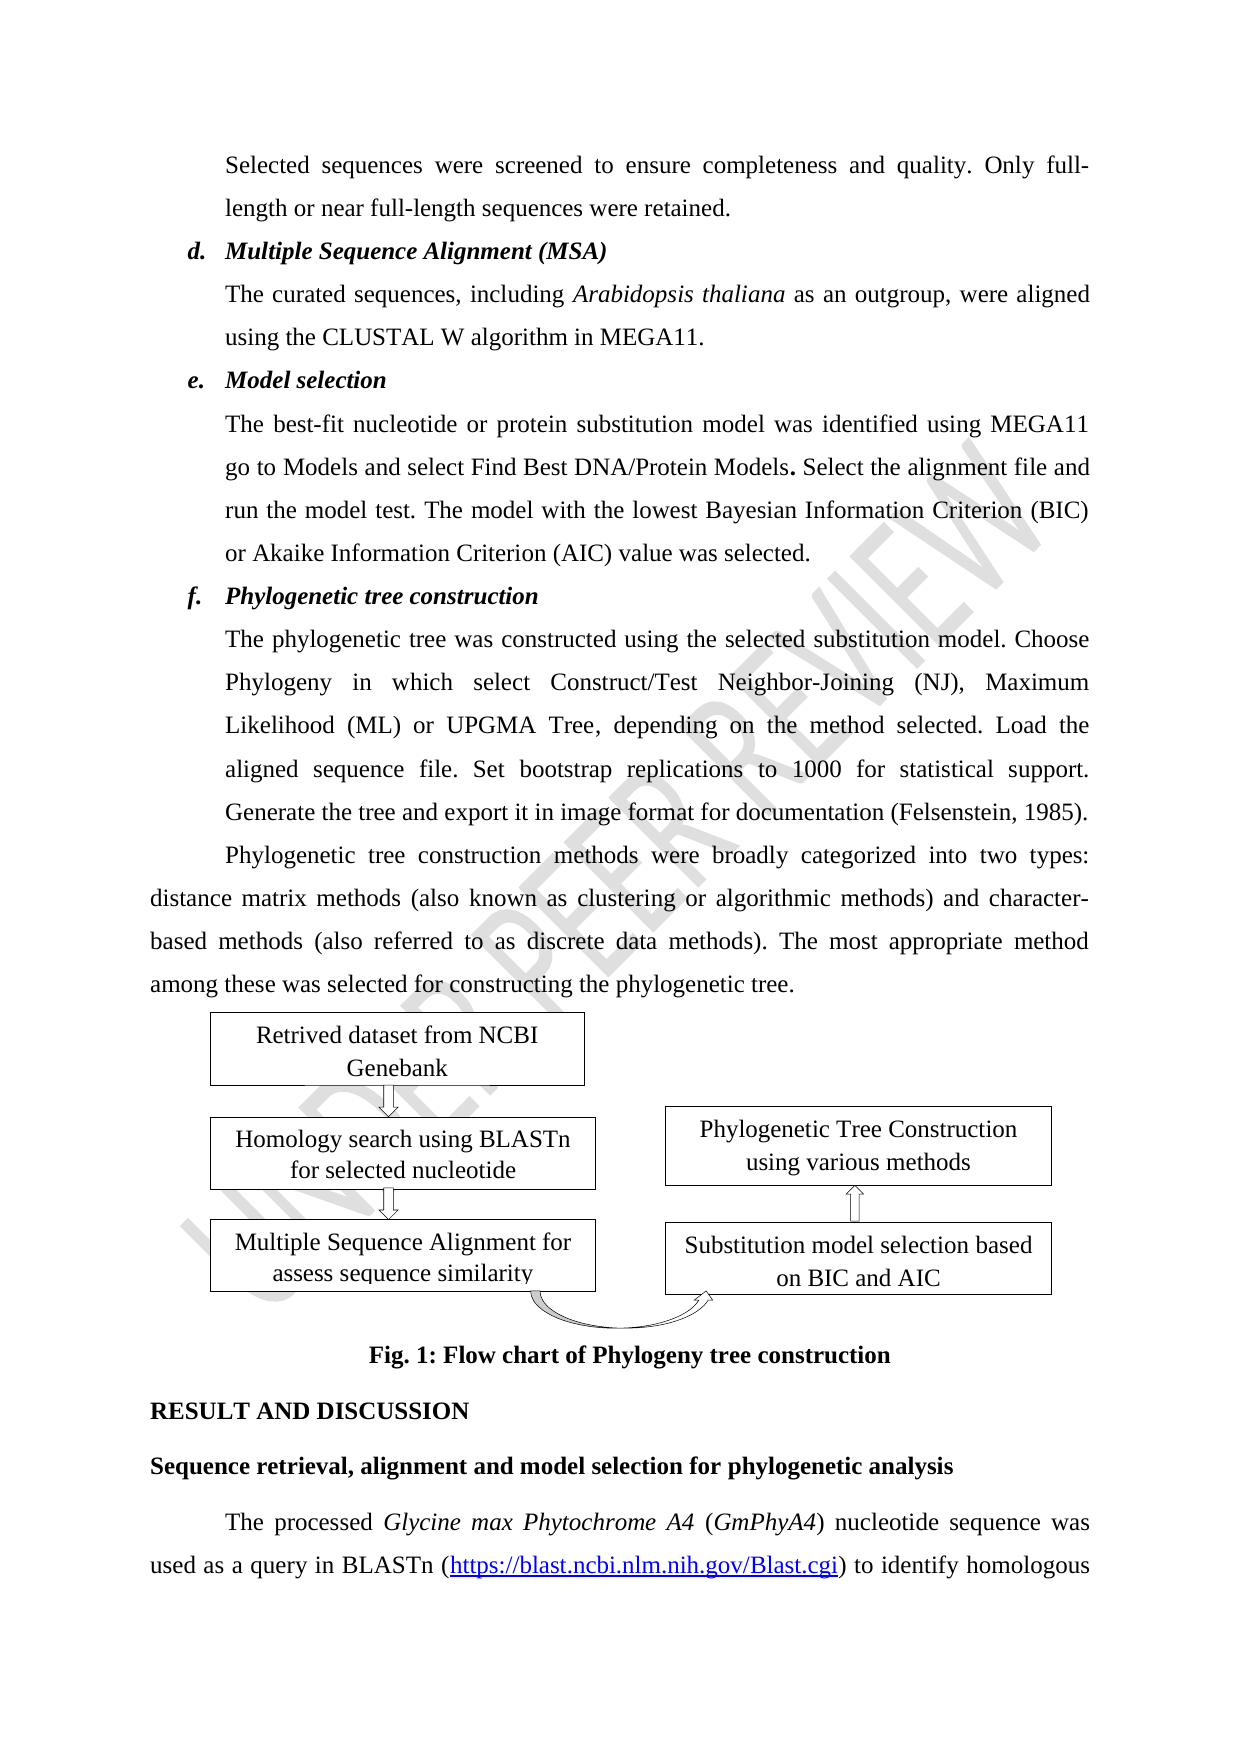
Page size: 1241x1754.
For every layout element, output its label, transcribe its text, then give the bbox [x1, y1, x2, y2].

text Sequence retrieval, alignment and model selection for phylogenetic analysis [150, 1451, 1090, 1480]
text The phylogenetic tree was constructed using the selected substitution model. Choose Phylogeny in which select Construct/Test Neighbor-Joining (NJ), Maximum Likelihood (ML) or UPGMA Tree, depending on the method selected. Load the aligned sequence file. Set bootstrap replications to 1000 for statistical support. Generate the tree and export it in image format for documentation (Felsenstein, 1985). [225, 624, 1090, 826]
list Phylogenetic tree construction [187, 581, 1090, 610]
text The curated sequences, including Arabidopsis thaliana as an outgroup, were aligned using the CLUSTAL W algorithm in MEGA11. [225, 279, 1090, 351]
text Phylogenetic tree construction methods were broadly categorized into two types: distance matrix methods (also known as clustering or algorithmic methods) and character-based methods (also referred to as discrete data methods). The most appropriate method among these was selected for constructing the phylogenetic tree. [150, 840, 1090, 998]
list Multiple Sequence Alignment (MSA) [187, 236, 1090, 265]
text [150, 1507, 1090, 1579]
text RESULT AND DISCUSSION [150, 1012, 1090, 1424]
text Selected sequences were screened to ensure completeness and quality. Only full-length or near full-length sequences were retained. [225, 150, 1090, 222]
text The best-fit nucleotide or protein substitution model was identified using MEGA11 go to Models and select Find Best DNA/Protein Models. Select the alignment file and run the model test. The model with the lowest Bayesian Information Criterion (BIC) or Akaike Information Criterion (AIC) value was selected. [225, 409, 1090, 567]
list Model selection [187, 366, 1090, 394]
